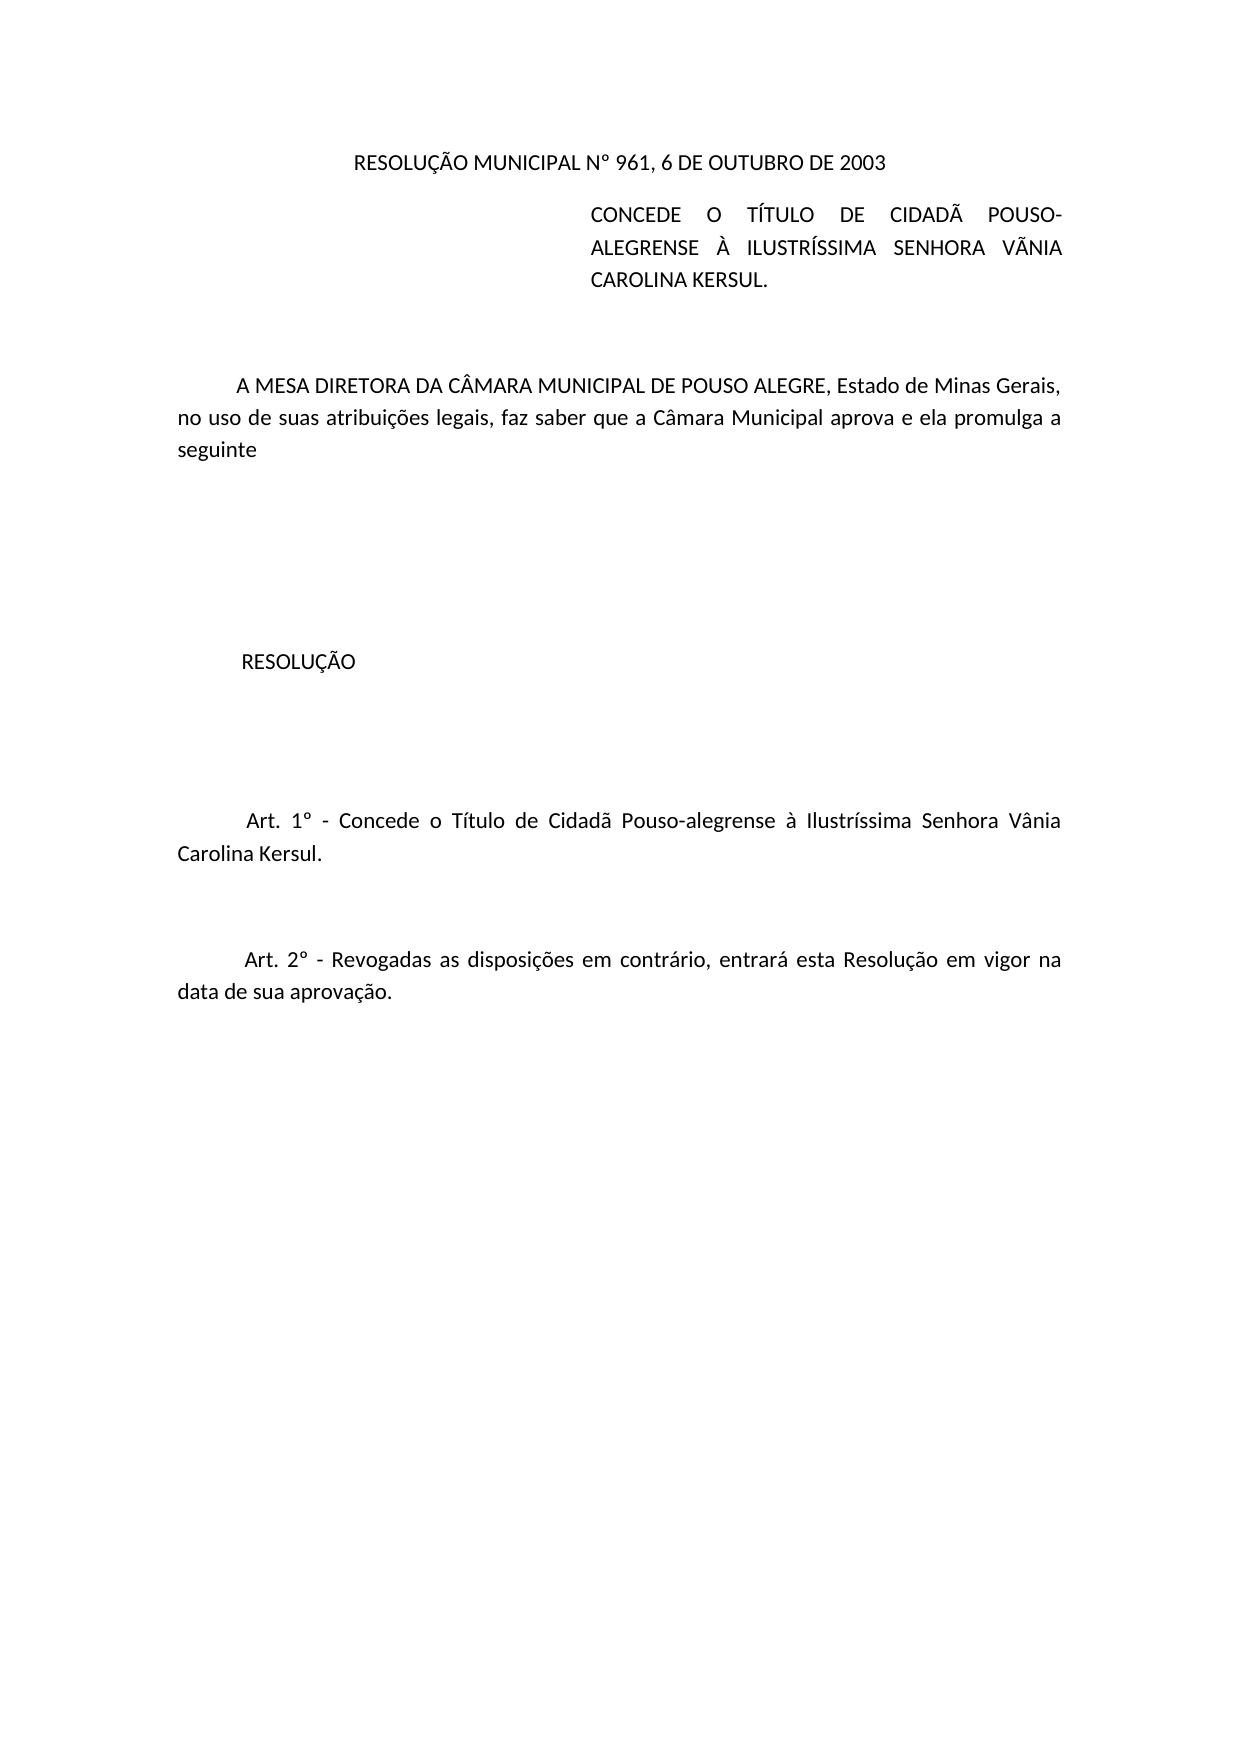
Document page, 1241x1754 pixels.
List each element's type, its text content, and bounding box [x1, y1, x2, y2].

text Art. 1º - Concede o Título de Cidadã Pouso-alegrense à Ilustríssima Senhora Vânia Carolina Kersul. [177, 807, 1063, 867]
text RESOLUÇÃO [177, 647, 1063, 676]
text RESOLUÇÃO MUNICIPAL Nº 961, 6 DE OUTUBRO DE 2003 [177, 148, 1063, 176]
text Art. 2º - Revogadas as disposições em contrário, entrará esta Resolução em vigor na data de sua aprovação. [177, 945, 1063, 1005]
text A MESA DIRETORA DA CÂMARA MUNICIPAL DE POUSO ALEGRE, Estado de Minas Gerais, no uso de suas atribuições legais, faz saber que a Câmara Municipal aprova e ela promulga a seguinte [177, 371, 1063, 463]
text CONCEDE O TÍTULO DE CIDADÃ POUSO-ALEGRENSE À ILUSTRÍSSIMA SENHORA VÃNIA CAROLINA KERSUL. [591, 201, 1063, 293]
